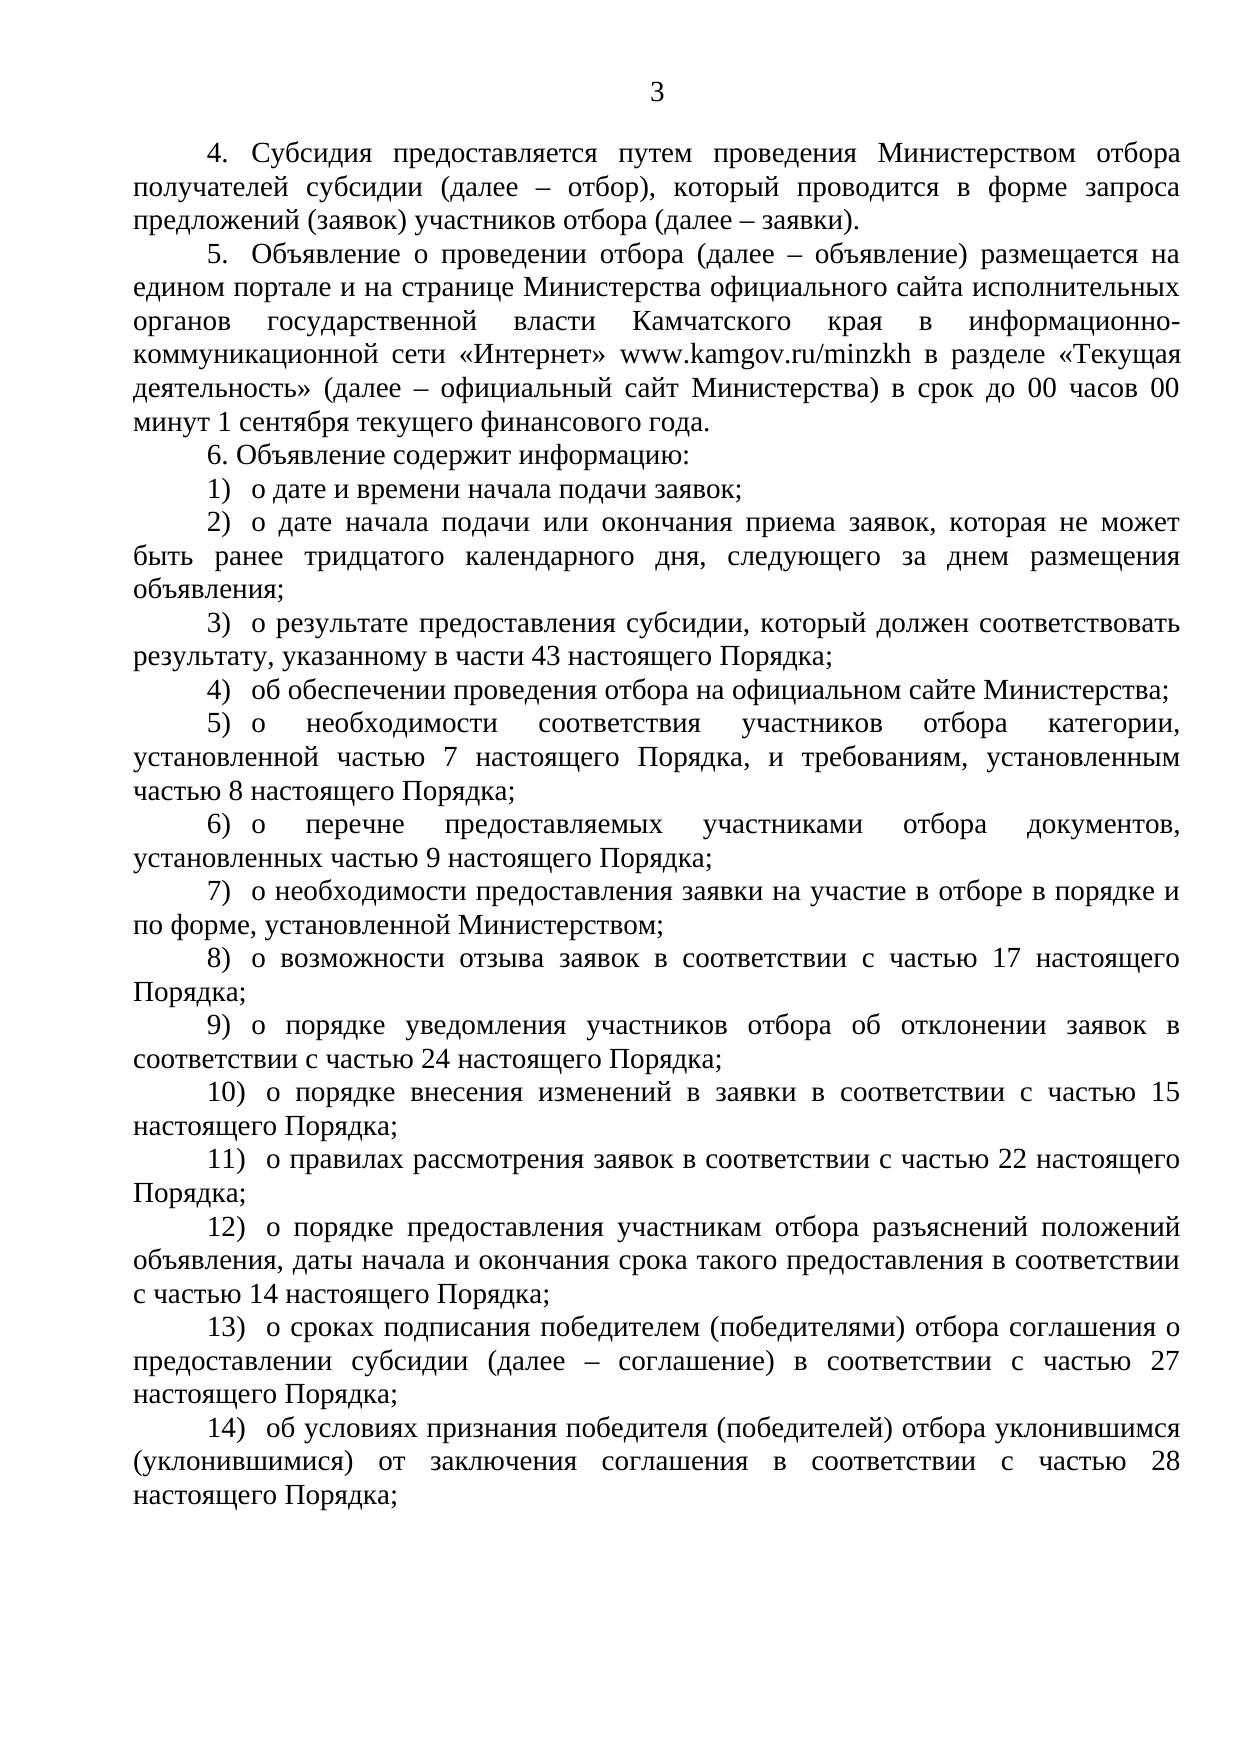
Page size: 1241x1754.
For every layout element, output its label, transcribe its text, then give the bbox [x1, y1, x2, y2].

text 1) о дате и времени начала подачи заявок; [133, 471, 1181, 504]
text 7) о необходимости предоставления заявки на участие в отборе в порядке и по форме, установленной Министерством; [133, 873, 1181, 940]
text 2) о дате начала подачи или окончания приема заявок, которая не может быть ранее тридцатого календарного дня, следующего за днем размещения объявления; [133, 504, 1181, 605]
text 8) о возможности отзыва заявок в соответствии с частью 17 настоящего Порядка; [133, 940, 1181, 1007]
text 9) о порядке уведомления участников отбора об отклонении заявок в соответствии с частью 24 настоящего Порядка; [133, 1007, 1181, 1074]
text 11) о правилах рассмотрения заявок в соответствии с частью 22 настоящего Порядка; [133, 1142, 1181, 1209]
text 13) о сроках подписания победителем (победителями) отбора соглашения о предоставлении субсидии (далее – соглашение) в соответствии с частью 27 настоящего Порядка; [133, 1309, 1181, 1410]
text 6) о перечне предоставляемых участниками отбора документов, установленных частью 9 настоящего Порядка; [133, 806, 1181, 873]
text 12) о порядке предоставления участникам отбора разъяснений положений объявления, даты начала и окончания срока такого предоставления в соответствии с частью 14 настоящего Порядка; [133, 1209, 1181, 1309]
text 5. Объявление о проведении отбора (далее – объявление) размещается на едином портале и на странице Министерства официального сайта исполнительных органов государственной власти Камчатского края в информационно-коммуникационной сети «Интернет» www.kamgov.ru/minzkh в разделе «Текущая деятельность» (далее – официальный сайт Министерства) в срок до 00 часов 00 минут 1 сентября текущего финансового года. [133, 236, 1181, 437]
text 3) о результате предоставления субсидии, который должен соответствовать результату, указанному в части 43 настоящего Порядка; [133, 605, 1181, 672]
text 10) о порядке внесения изменений в заявки в соответствии с частью 15 настоящего Порядка; [133, 1074, 1181, 1142]
text 4. Субсидия предоставляется путем проведения Министерством отбора получателей субсидии (далее – отбор), который проводится в форме запроса предложений (заявок) участников отбора (далее – заявки). [133, 135, 1181, 236]
text 6. Объявление содержит информацию: [133, 437, 1181, 471]
text 14) об условиях признания победителя (победителей) отбора уклонившимся (уклонившимися) от заключения соглашения в соответствии с частью 28 настоящего Порядка; [133, 1410, 1181, 1511]
text 5) о необходимости соответствия участников отбора категории, установленной частью 7 настоящего Порядка, и требованиям, установленным частью 8 настоящего Порядка; [133, 706, 1181, 806]
text 4) об обеспечении проведения отбора на официальном сайте Министерства; [133, 672, 1181, 706]
